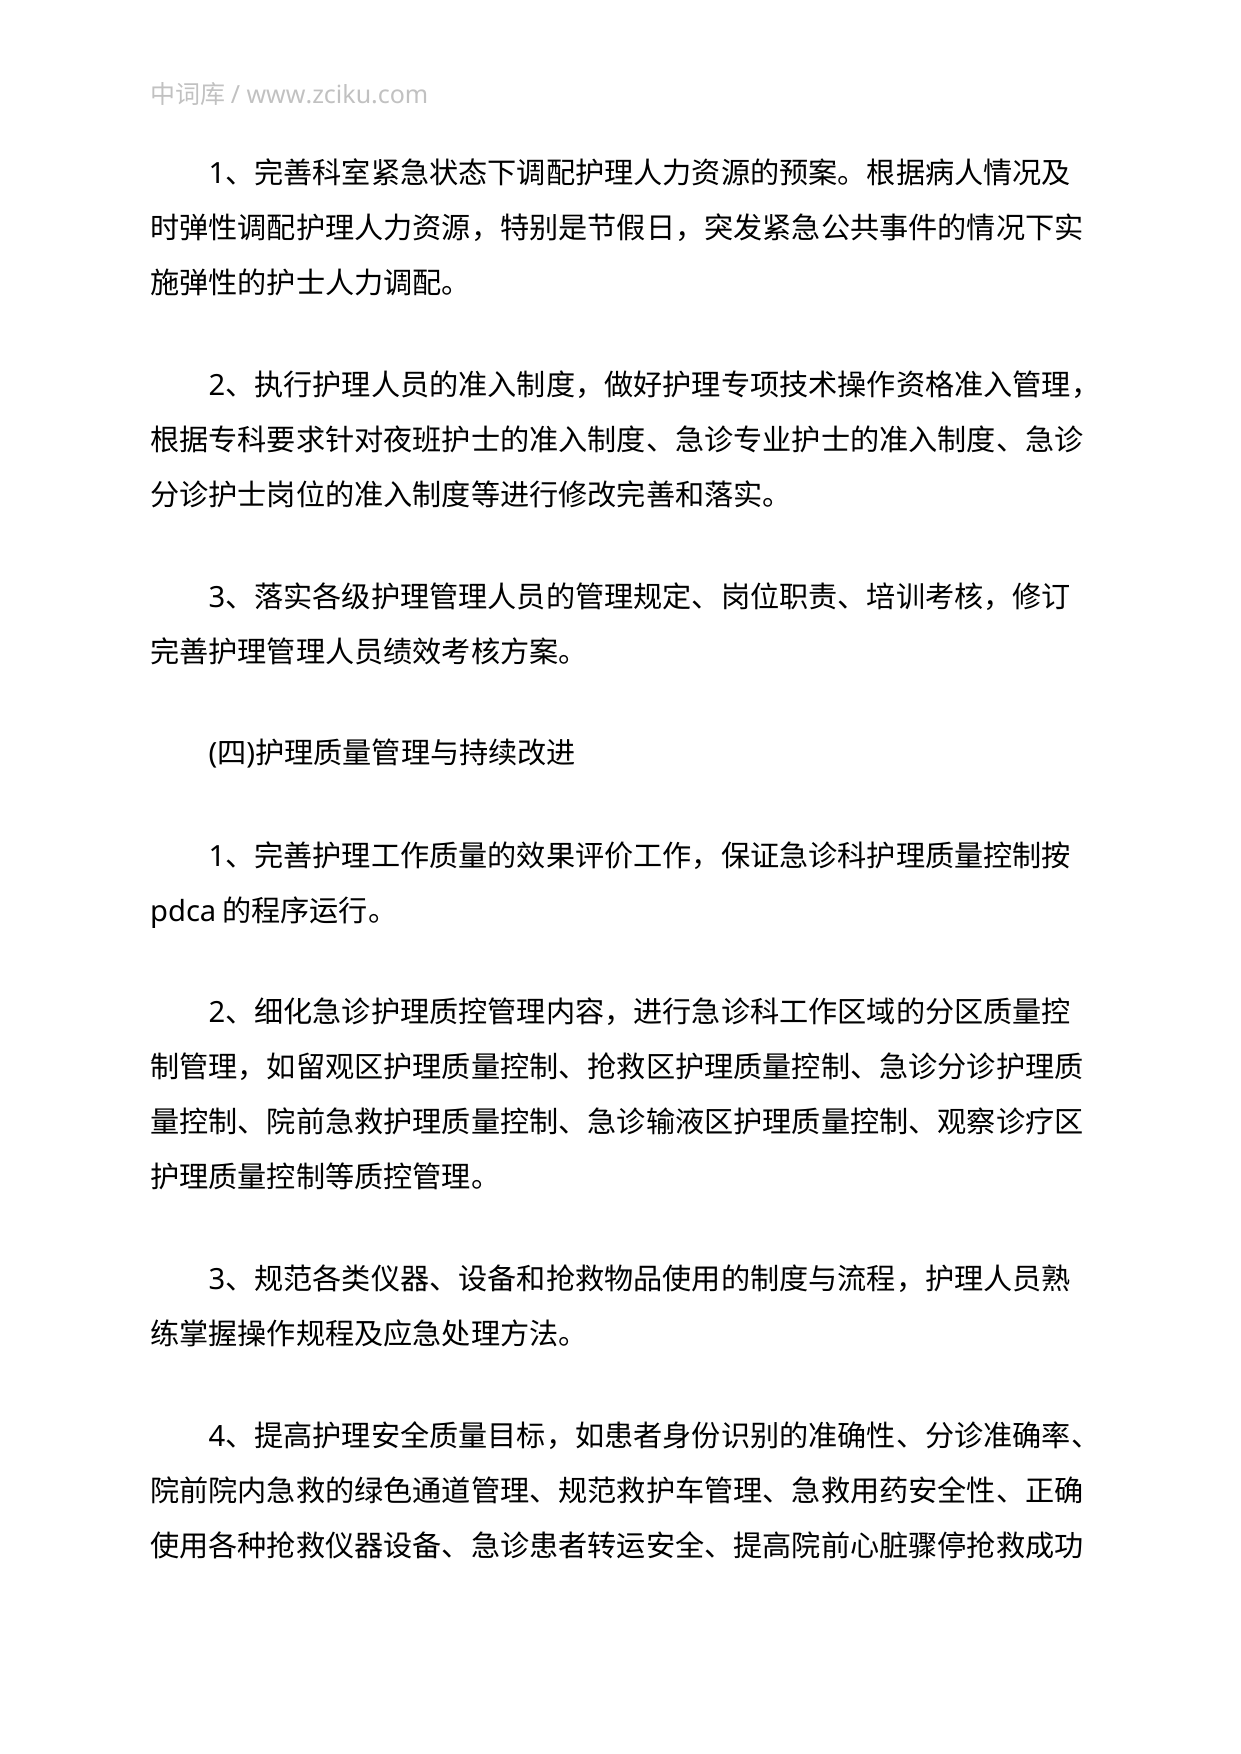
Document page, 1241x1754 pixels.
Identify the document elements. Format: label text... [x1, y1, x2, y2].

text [150, 1412, 1090, 1564]
text (四)护理质量管理与持续改进 [150, 730, 1090, 772]
text 3、落实各级护理管理人员的管理规定、岗位职责、培训考核，修订完善护理管理人员绩效考核方案。 [150, 573, 1090, 671]
text 2、细化急诊护理质控管理内容，进行急诊科工作区域的分区质量控制管理，如留观区护理质量控制、抢救区护理质量控制、急诊分诊护理质量控制、院前急救护理质量控制、急诊输液区护理质量控制、观察诊疗区护理质量控制等质控管理。 [150, 989, 1090, 1196]
text 3、规范各类仪器、设备和抢救物品使用的制度与流程，护理人员熟练掌握操作规程及应急处理方法。 [150, 1256, 1090, 1353]
text 1、完善科室紧急状态下调配护理人力资源的预案。根据病人情况及时弹性调配护理人力资源，特别是节假日，突发紧急公共事件的情况下实施弹性的护士人力调配。 [150, 150, 1090, 302]
text 2、执行护理人员的准入制度，做好护理专项技术操作资格准入管理，根据专科要求针对夜班护士的准入制度、急诊专业护士的准入制度、急诊分诊护士岗位的准入制度等进行修改完善和落实。 [150, 362, 1090, 514]
text 1、完善护理工作质量的效果评价工作，保证急诊科护理质量控制按pdca的程序运行。 [150, 832, 1090, 929]
